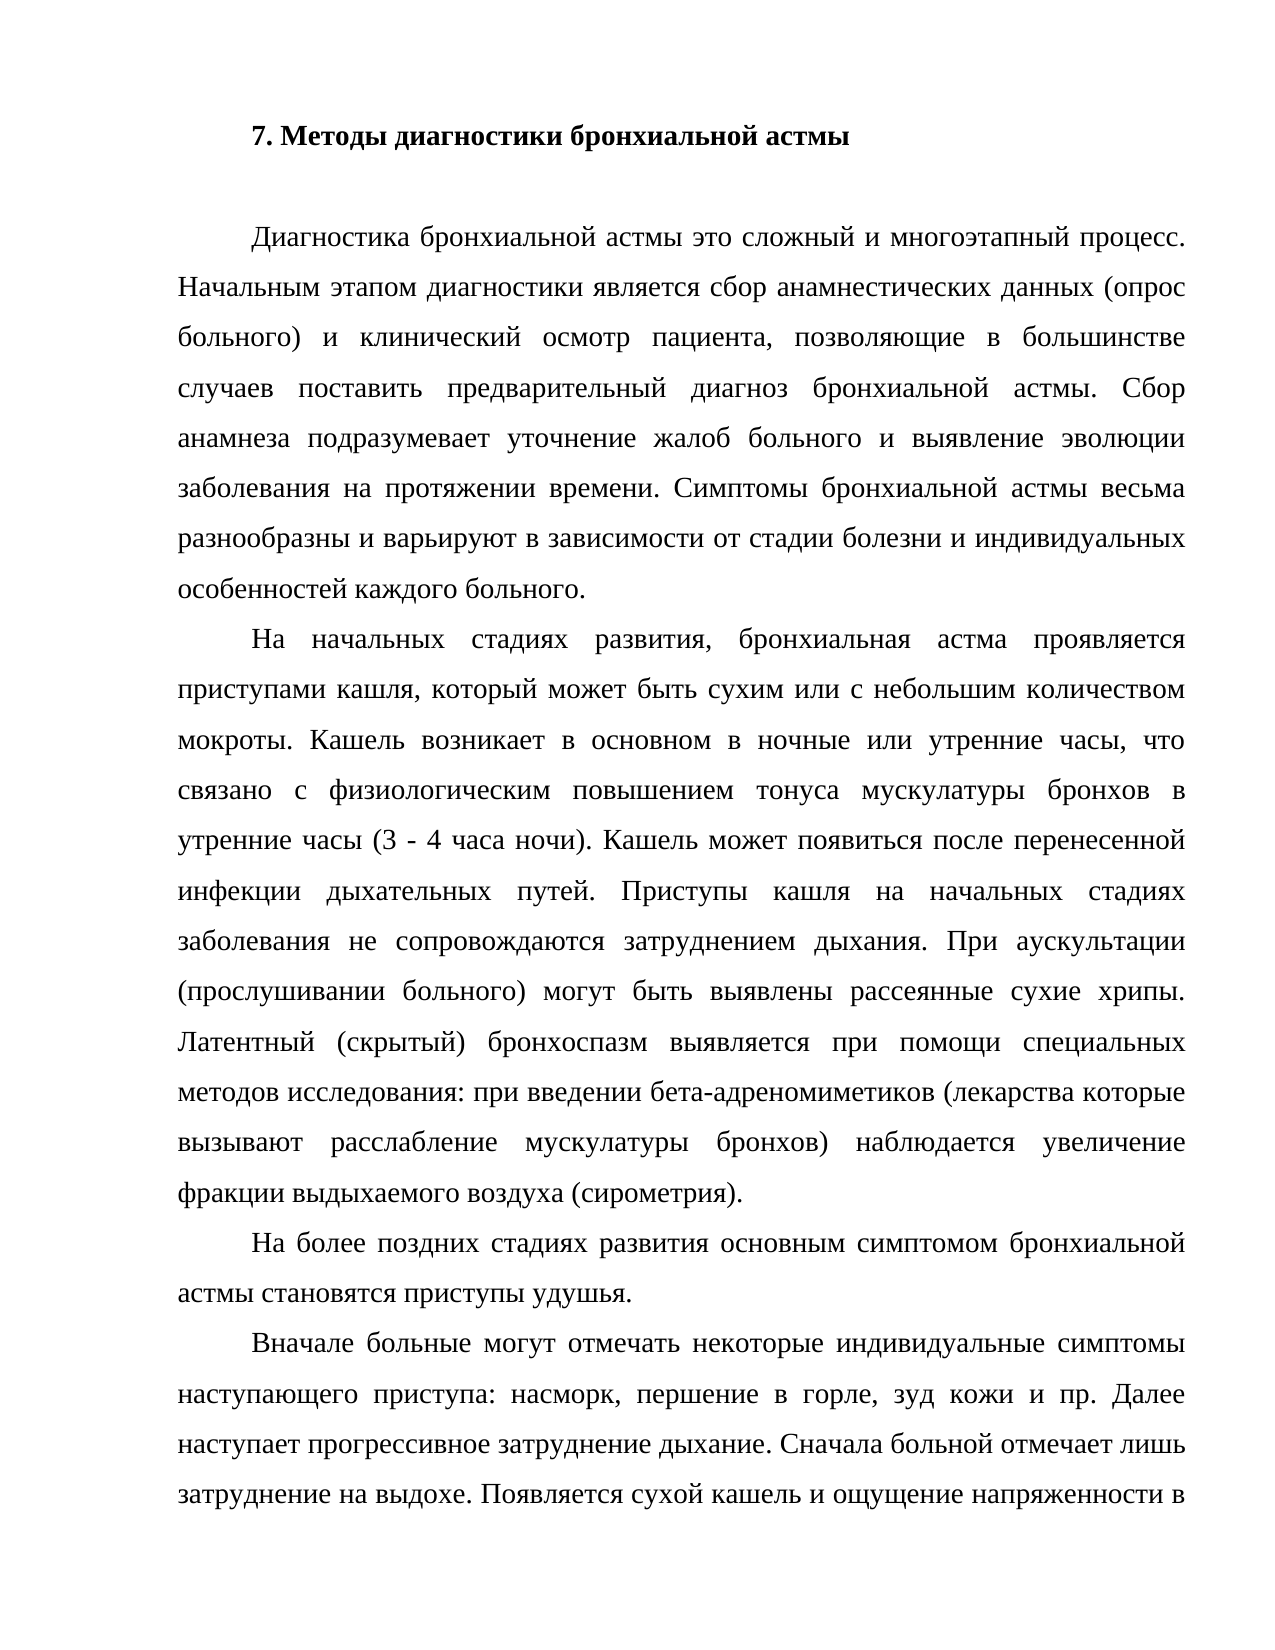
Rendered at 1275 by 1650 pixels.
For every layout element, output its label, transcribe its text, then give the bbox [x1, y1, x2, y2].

text 7. Методы диагностики бронхиальной астмы [177, 118, 1186, 152]
text На начальных стадиях развития, бронхиальная астма проявляется приступами кашля, который может быть сухим или с небольшим количеством мокроты. Кашель возникает в основном в ночные или утренние часы, что связано с физиологическим повышением тонуса мускулатуры бронхов в утренние часы (3 - 4 часа ночи). Кашель может появиться после перенесенной инфекции дыхательных путей. Приступы кашля на начальных стадиях заболевания не сопровождаются затруднением дыхания. При аускультации (прослушивании больного) могут быть выявлены рассеянные сухие хрипы. Латентный (скрытый) бронхоспазм выявляется при помощи специальных методов исследования: при введении бета-адреномиметиков (лекарства которые вызывают расслабление мускулатуры бронхов) наблюдается увеличение фракции выдыхаемого воздуха (сирометрия). [177, 621, 1186, 1208]
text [177, 1326, 1186, 1510]
text На более поздних стадиях развития основным симптомом бронхиальной астмы становятся приступы удушья. [177, 1225, 1186, 1309]
text Диагностика бронхиальной астмы это сложный и многоэтапный процесс. Начальным этапом диагностики является сбор анамнестических данных (опрос больного) и клинический осмотр пациента, позволяющие в большинстве случаев поставить предварительный диагноз бронхиальной астмы. Сбор анамнеза подразумевает уточнение жалоб больного и выявление эволюции заболевания на протяжении времени. Симптомы бронхиальной астмы весьма разнообразны и варьируют в зависимости от стадии болезни и индивидуальных особенностей каждого больного. [177, 219, 1186, 604]
